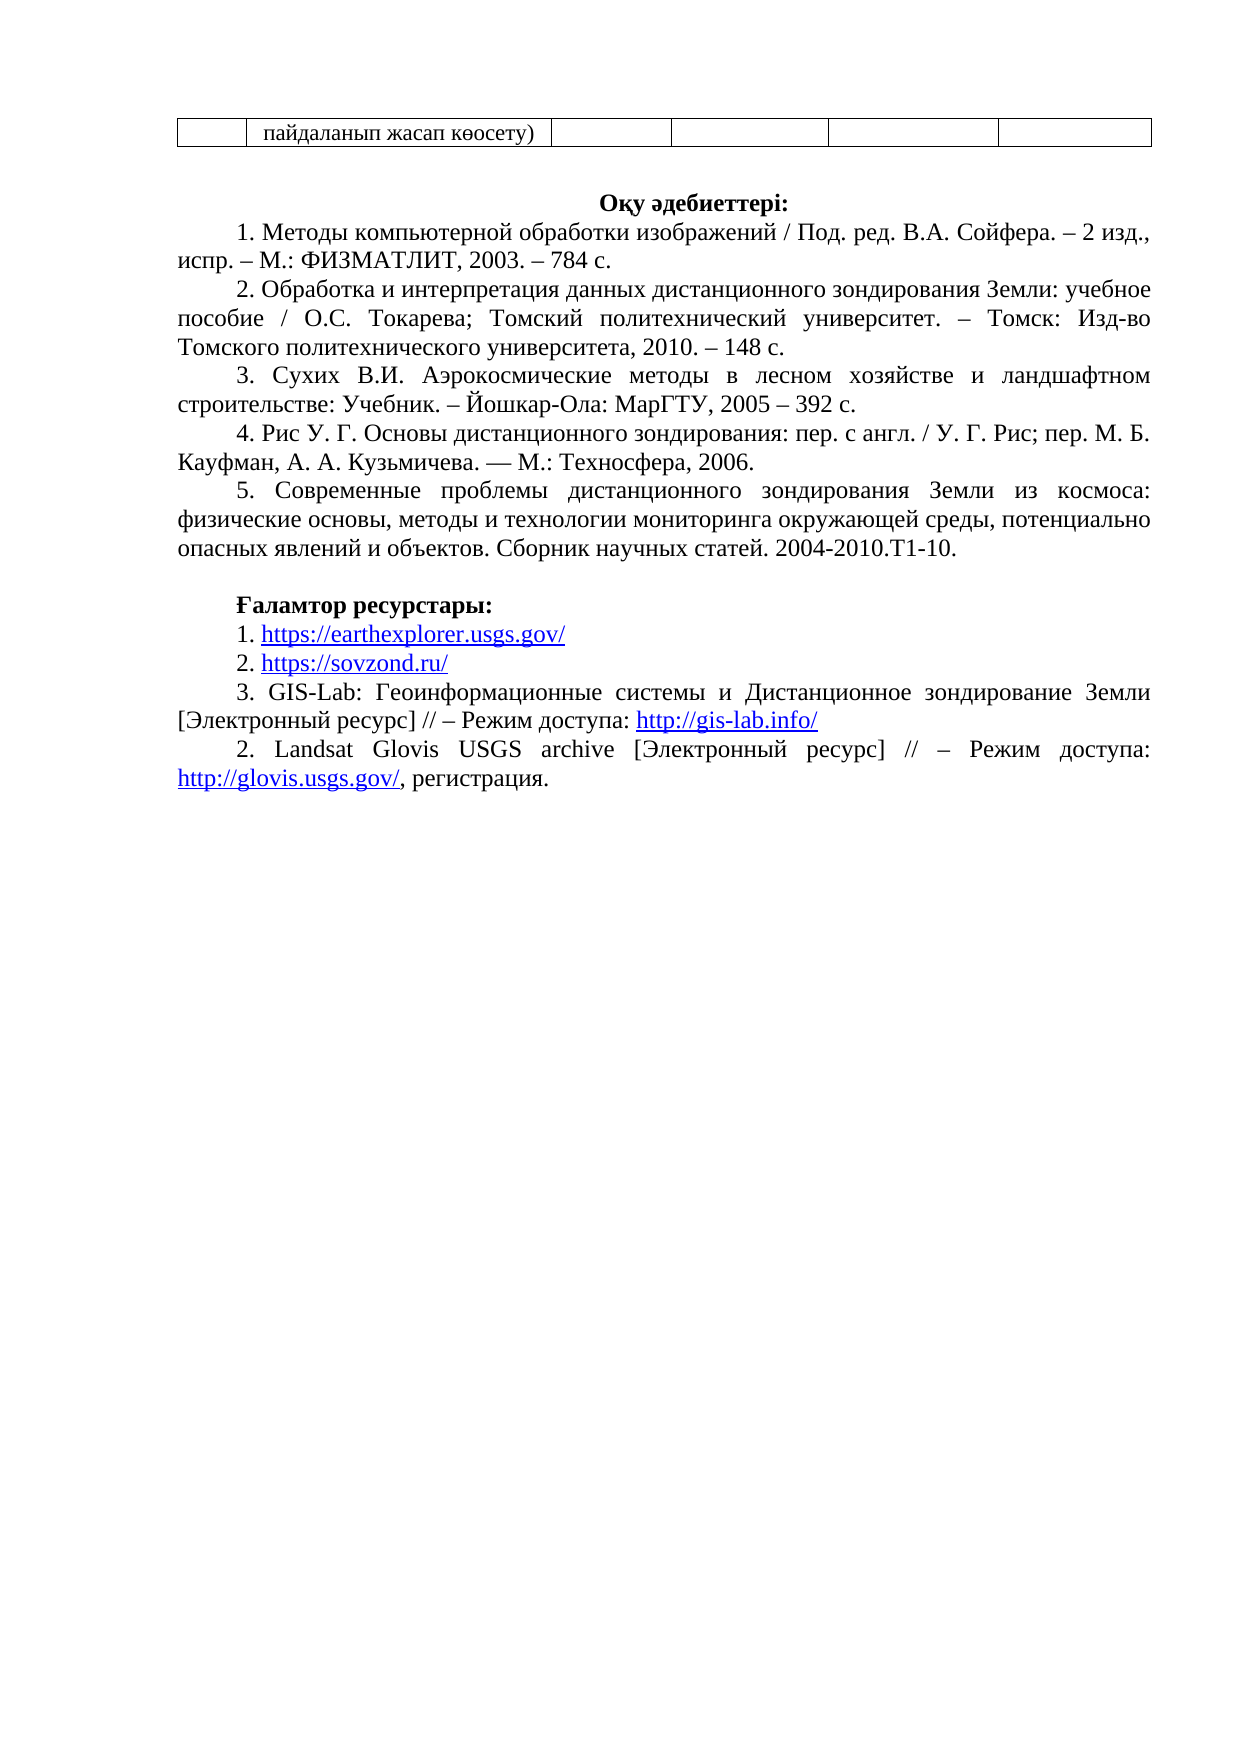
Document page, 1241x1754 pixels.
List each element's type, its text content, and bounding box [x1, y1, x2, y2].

text 3. Сухих В.И. Аэрокосмические методы в лесном хозяйстве и ландшафтном строительстве: Учебник. – Йошкар-Ола: МарГТУ, 2005 – 392 с. [177, 360, 1152, 418]
text Оқу әдебиеттері: [177, 188, 1152, 217]
text 4. Рис У. Г. Основы дистанционного зондирования: пер. с англ. / У. Г. Рис; пер. М. Б. Кауфман, А. А. Кузьмичева. — М.: Техносфера, 2006. [177, 418, 1152, 475]
text 1. https://earthexplorer.usgs.gov/ [177, 619, 1152, 648]
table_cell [247, 119, 551, 146]
text 2. Обработка и интерпретация данных дистанционного зондирования Земли: учебное пособие / О.С. Токарева; Томский политехнический университет. – Томск: Изд-во Томского политехнического университета, 2010. – 148 с. [177, 274, 1152, 360]
table_cell 5 [672, 119, 828, 146]
table_cell 15 [178, 119, 246, 146]
text 2. https://sovzond.ru/ [177, 648, 1152, 677]
text 2. Landsat Glovis USGS archive [Электронный ресурс] // – Режим доступа: http://glovis.usgs.gov/, регистрация. [177, 734, 1152, 792]
table_cell 3 [829, 119, 998, 146]
text 5. Современные проблемы дистанционного зондирования Земли из космоса: физические основы, методы и технологии мониторинга окружающей среды, потенциально опасных явлений и объектов. Сборник научных статей. 2004-2010.Т1-10. [177, 475, 1152, 562]
text 3. GIS-Lab: Геоинформационные системы и Дистанционное зондирование Земли [Электронный ресурс] // – Режим доступа: http://gis-lab.info/ [177, 677, 1152, 734]
text Ғаламтор ресурстары: [177, 590, 1152, 619]
table_cell 0 [999, 119, 1151, 146]
table_cell 2 [552, 119, 671, 146]
text 1. Методы компьютерной обработки изображений / Под. ред. В.А. Сойфера. – 2 изд., испр. – М.: ФИЗМАТЛИТ, 2003. – 784 с. [177, 217, 1152, 274]
